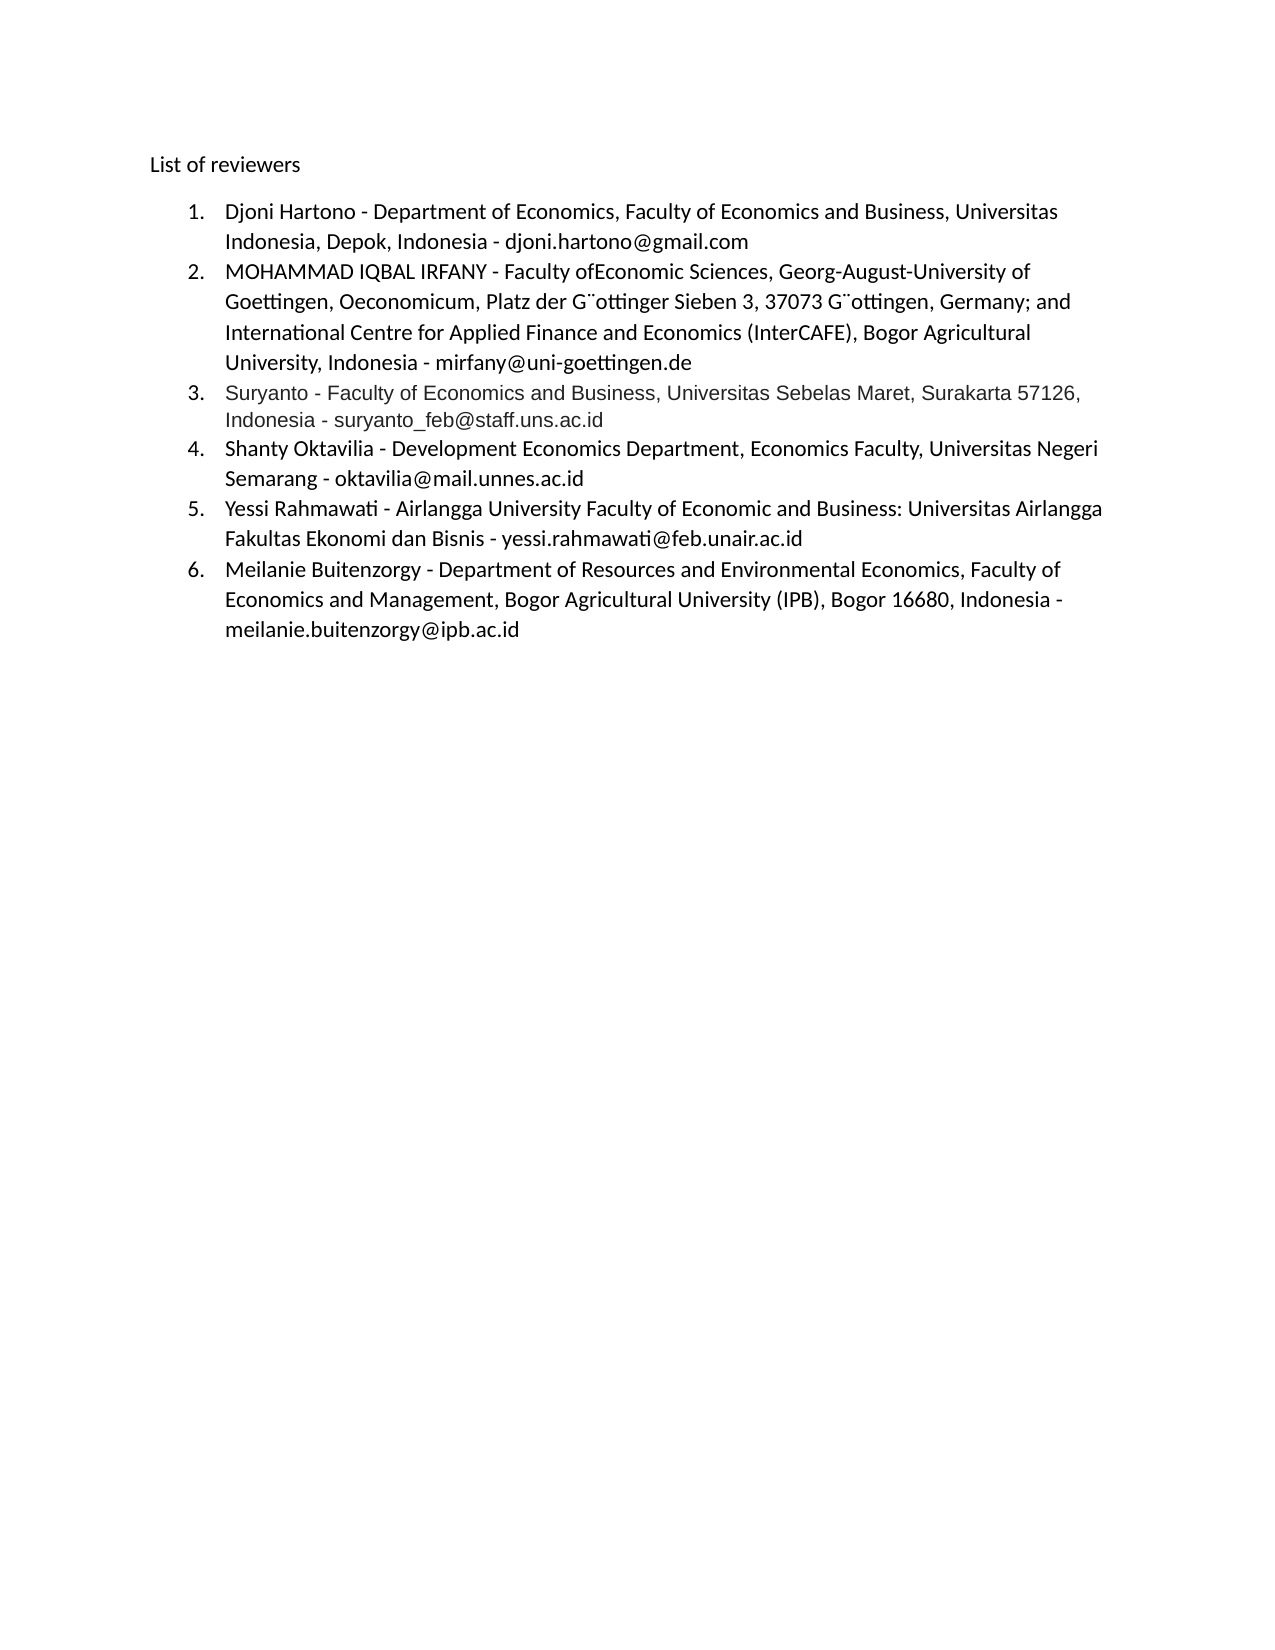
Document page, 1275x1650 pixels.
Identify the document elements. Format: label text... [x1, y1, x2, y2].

list Meilanie Buitenzorgy - Department of Resources and Environmental Economics, Faculty of Economics and Management, Bogor Agricultural University (IPB), Bogor 16680, Indonesia - meilanie.buitenzorgy@ipb.ac.id [187, 555, 1125, 643]
list Djoni Hartono - Department of Economics, Faculty of Economics and Business, Universitas Indonesia, Depok, Indonesia - djoni.hartono@gmail.com [187, 197, 1125, 255]
list Yessi Rahmawati - Airlangga University Faculty of Economic and Business: Universitas Airlangga Fakultas Ekonomi dan Bisnis - yessi.rahmawati@feb.unair.ac.id [187, 494, 1125, 552]
list Suryanto - Faculty of Economics and Business, Universitas Sebelas Maret, Surakarta 57126, Indonesia - suryanto_feb@staff.uns.ac.id [187, 378, 1125, 432]
text List of reviewers [150, 150, 1125, 178]
list Shanty Oktavilia - Development Economics Department, Economics Faculty, Universitas Negeri Semarang - oktavilia@mail.unnes.ac.id [187, 434, 1125, 492]
list MOHAMMAD IQBAL IRFANY - Faculty ofEconomic Sciences, Georg-August-University of Goettingen, Oeconomicum, Platz der G¨ottinger Sieben 3, 37073 G¨ottingen, Germany; and International Centre for Applied Finance and Economics (InterCAFE), Bogor Agricultural University, Indonesia - mirfany@uni-goettingen.de [187, 257, 1125, 376]
